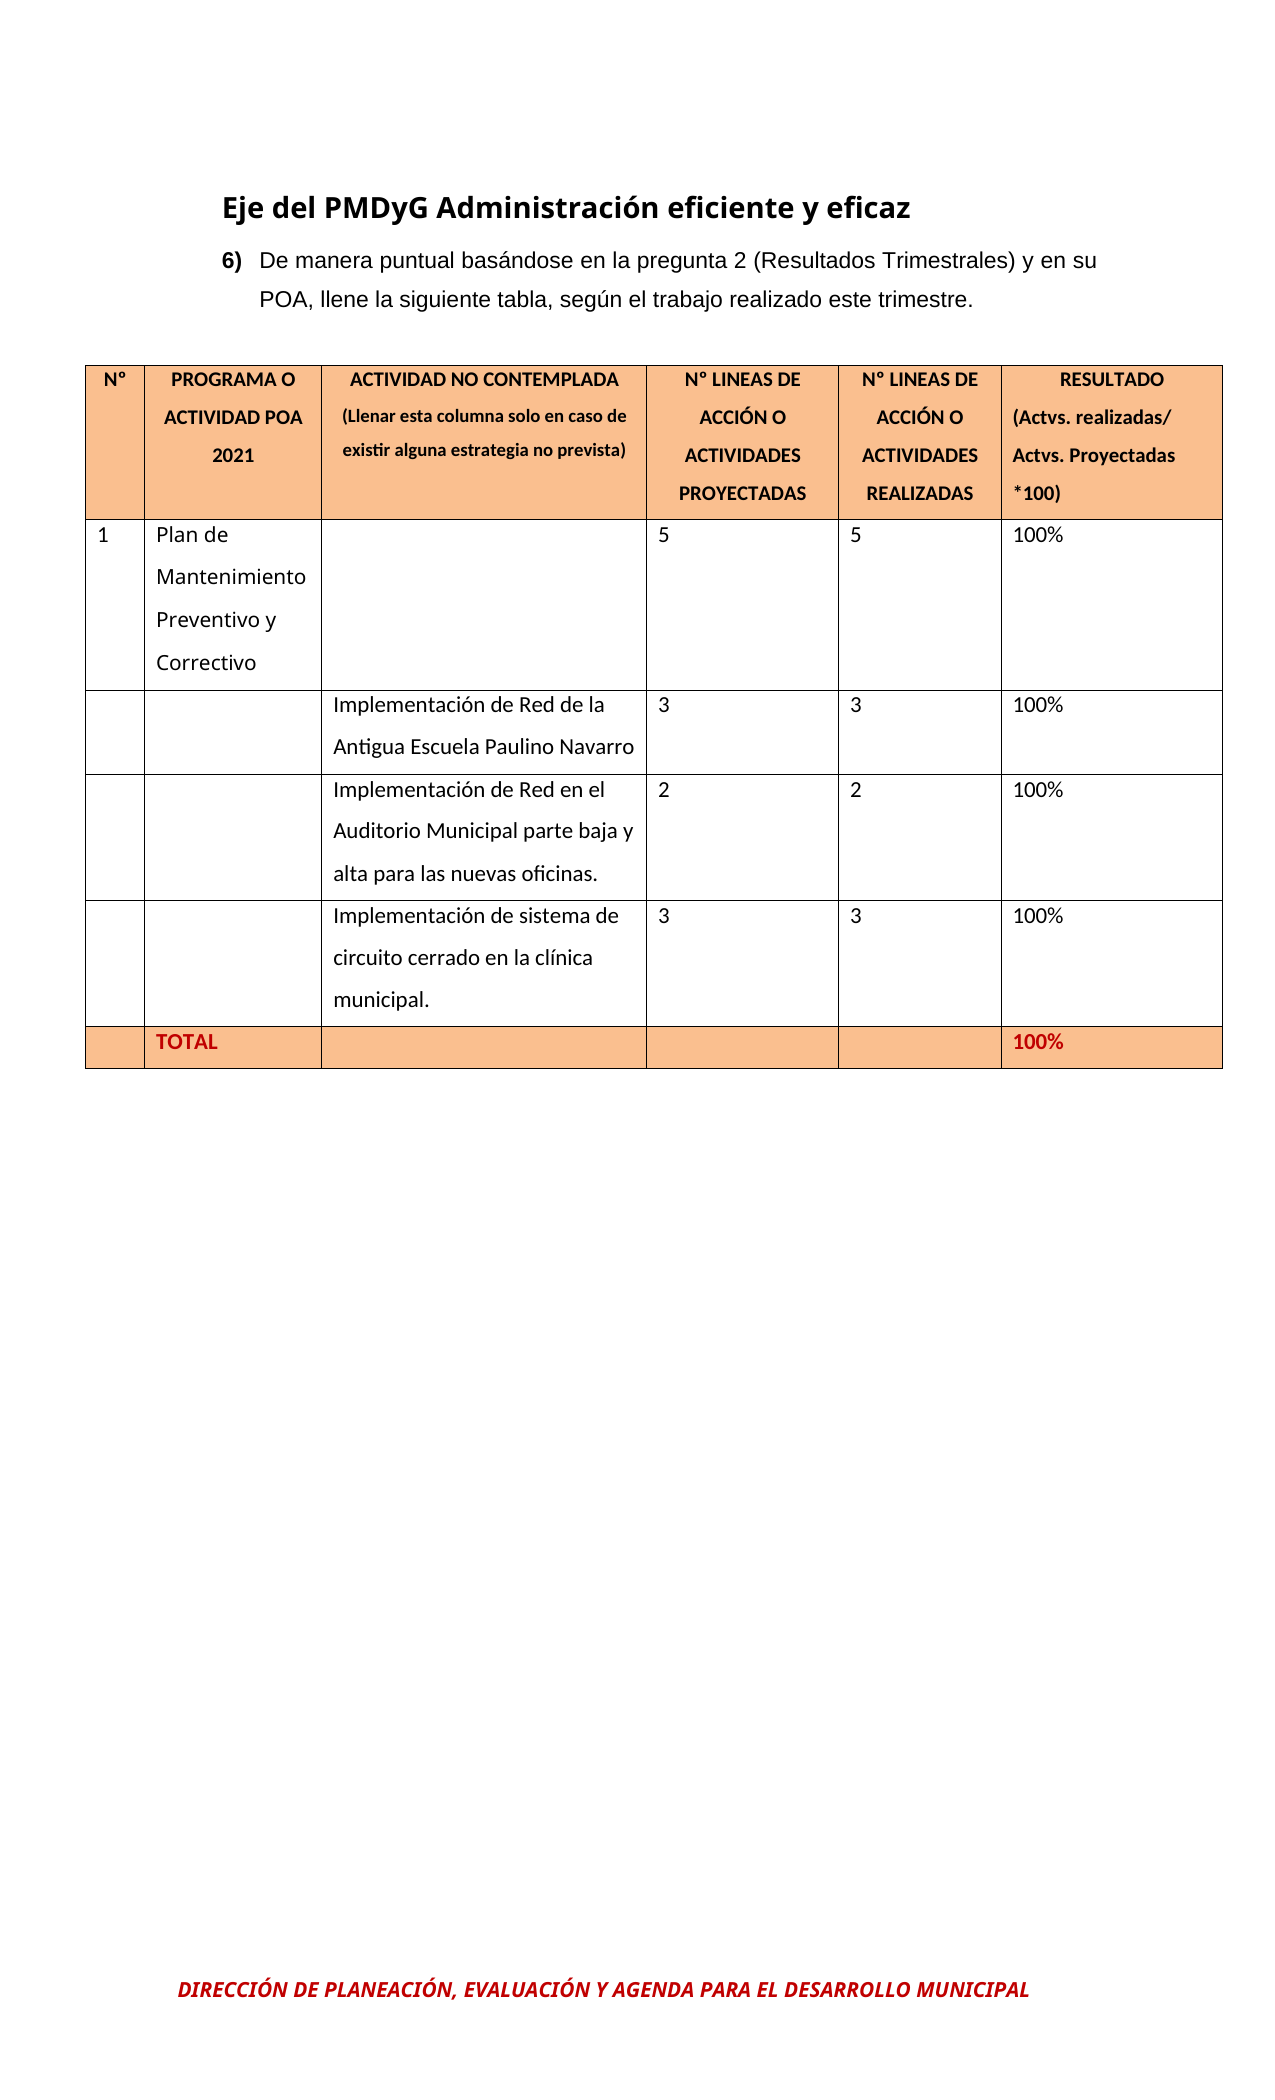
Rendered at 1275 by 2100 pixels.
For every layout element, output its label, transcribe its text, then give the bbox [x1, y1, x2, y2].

table_cell 100% [1002, 775, 1222, 900]
table_header ACTIVIDAD NO CONTEMPLADA (Llenar esta columna solo en caso de existir alguna estrategia no prevista) [322, 366, 646, 519]
table_cell Plan de Mantenimiento Preventivo y Correctivo [145, 520, 321, 689]
table_cell [86, 691, 144, 774]
table_cell 100% [1002, 691, 1222, 774]
table_cell 2 [647, 775, 838, 900]
table_cell [86, 1027, 144, 1068]
table_cell Implementación de Red de la Antigua Escuela Paulino Navarro [322, 691, 646, 774]
table_header Nº LINEAS DE ACCIÓN O ACTIVIDADES PROYECTADAS [647, 366, 838, 519]
table_cell TOTAL [145, 1027, 321, 1068]
table_cell [145, 901, 321, 1026]
table_cell [322, 1027, 646, 1068]
table_cell 3 [839, 691, 1001, 774]
text Eje del PMDyG Administración eficiente y eficaz [222, 187, 1098, 227]
table_cell [86, 901, 144, 1026]
table_cell 3 [647, 691, 838, 774]
table_cell [86, 775, 144, 900]
table_header RESULTADO (Actvs. realizadas/ Actvs. Proyectadas *100) [1002, 366, 1222, 519]
table_cell [839, 1027, 1001, 1068]
table_cell Implementación de Red en el Auditorio Municipal parte baja y alta para las nuevas oficinas. [322, 775, 646, 900]
table_cell 3 [839, 901, 1001, 1026]
list De manera puntual basándose en la pregunta 2 (Resultados Trimestrales) y en su POA, llene la siguiente tabla, según el trabajo realizado este trimestre. [222, 247, 1098, 312]
table_cell [647, 1027, 838, 1068]
table_cell 5 [647, 520, 838, 689]
table_cell [322, 520, 646, 689]
table_cell 100% [1002, 1027, 1222, 1068]
table_cell 100% [1002, 901, 1222, 1026]
table_header Nº LINEAS DE ACCIÓN O ACTIVIDADES REALIZADAS [839, 366, 1001, 519]
table_cell 100% [1002, 520, 1222, 689]
table_cell 2 [839, 775, 1001, 900]
table_cell Implementación de sistema de circuito cerrado en la clínica municipal. [322, 901, 646, 1026]
table_cell [145, 775, 321, 900]
table_header PROGRAMA O ACTIVIDAD POA 2021 [145, 366, 321, 519]
table_cell 3 [647, 901, 838, 1026]
table_cell [145, 691, 321, 774]
table_cell 5 [839, 520, 1001, 689]
table_cell 1 [86, 520, 144, 689]
table_header Nº [86, 366, 144, 519]
